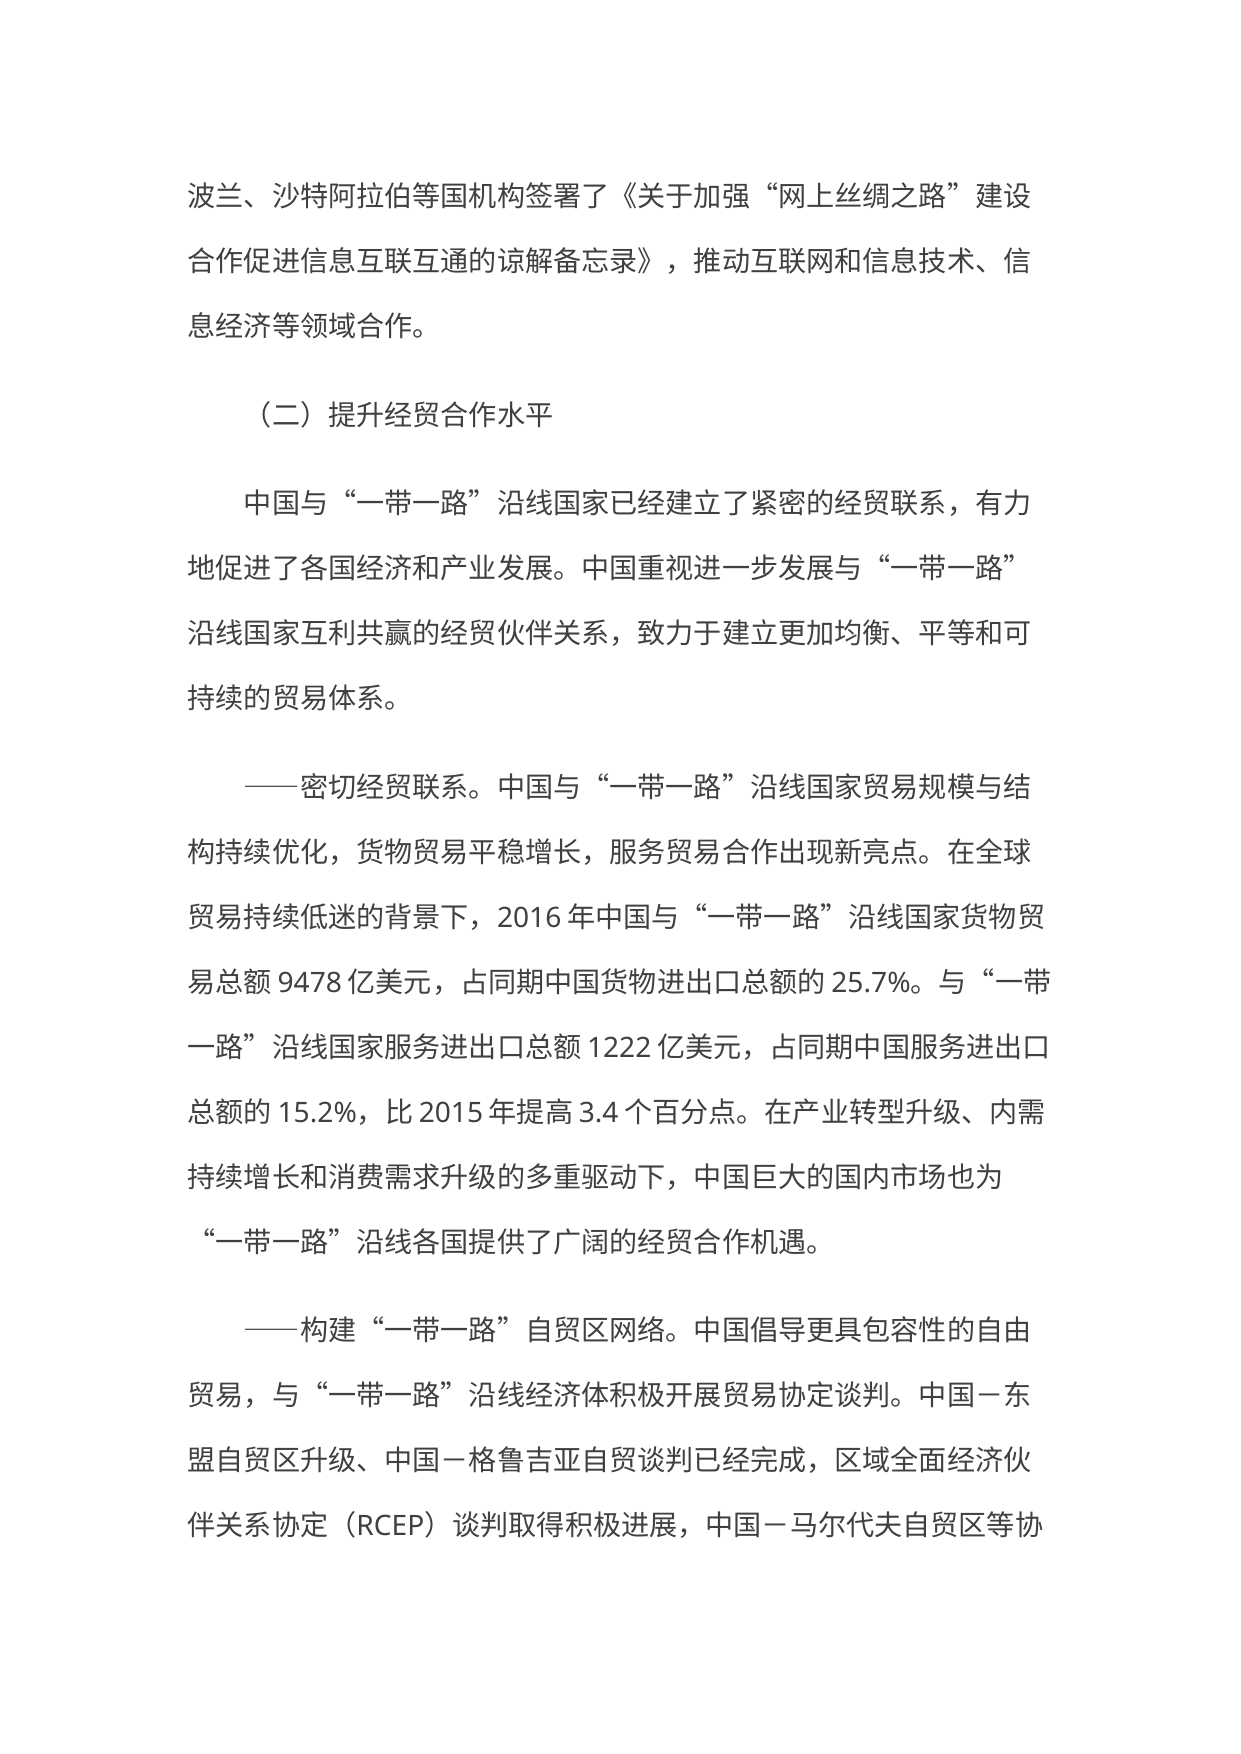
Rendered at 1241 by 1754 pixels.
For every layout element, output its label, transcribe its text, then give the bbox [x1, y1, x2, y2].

text ——密切经贸联系。中国与“一带一路”沿线国家贸易规模与结构持续优化，货物贸易平稳增长，服务贸易合作出现新亮点。在全球贸易持续低迷的背景下，2016年中国与“一带一路”沿线国家货物贸易总额9478亿美元，占同期中国货物进出口总额的25.7%。与“一带一路”沿线国家服务进出口总额1222亿美元，占同期中国服务进出口总额的15.2%，比2015年提高3.4个百分点。在产业转型升级、内需持续增长和消费需求升级的多重驱动下，中国巨大的国内市场也为“一带一路”沿线各国提供了广阔的经贸合作机遇。 [187, 752, 1053, 1272]
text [187, 1296, 1053, 1556]
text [187, 162, 1053, 357]
text （二）提升经贸合作水平 [187, 380, 1053, 445]
text 中国与“一带一路”沿线国家已经建立了紧密的经贸联系，有力地促进了各国经济和产业发展。中国重视进一步发展与“一带一路”沿线国家互利共赢的经贸伙伴关系，致力于建立更加均衡、平等和可持续的贸易体系。 [187, 469, 1053, 729]
